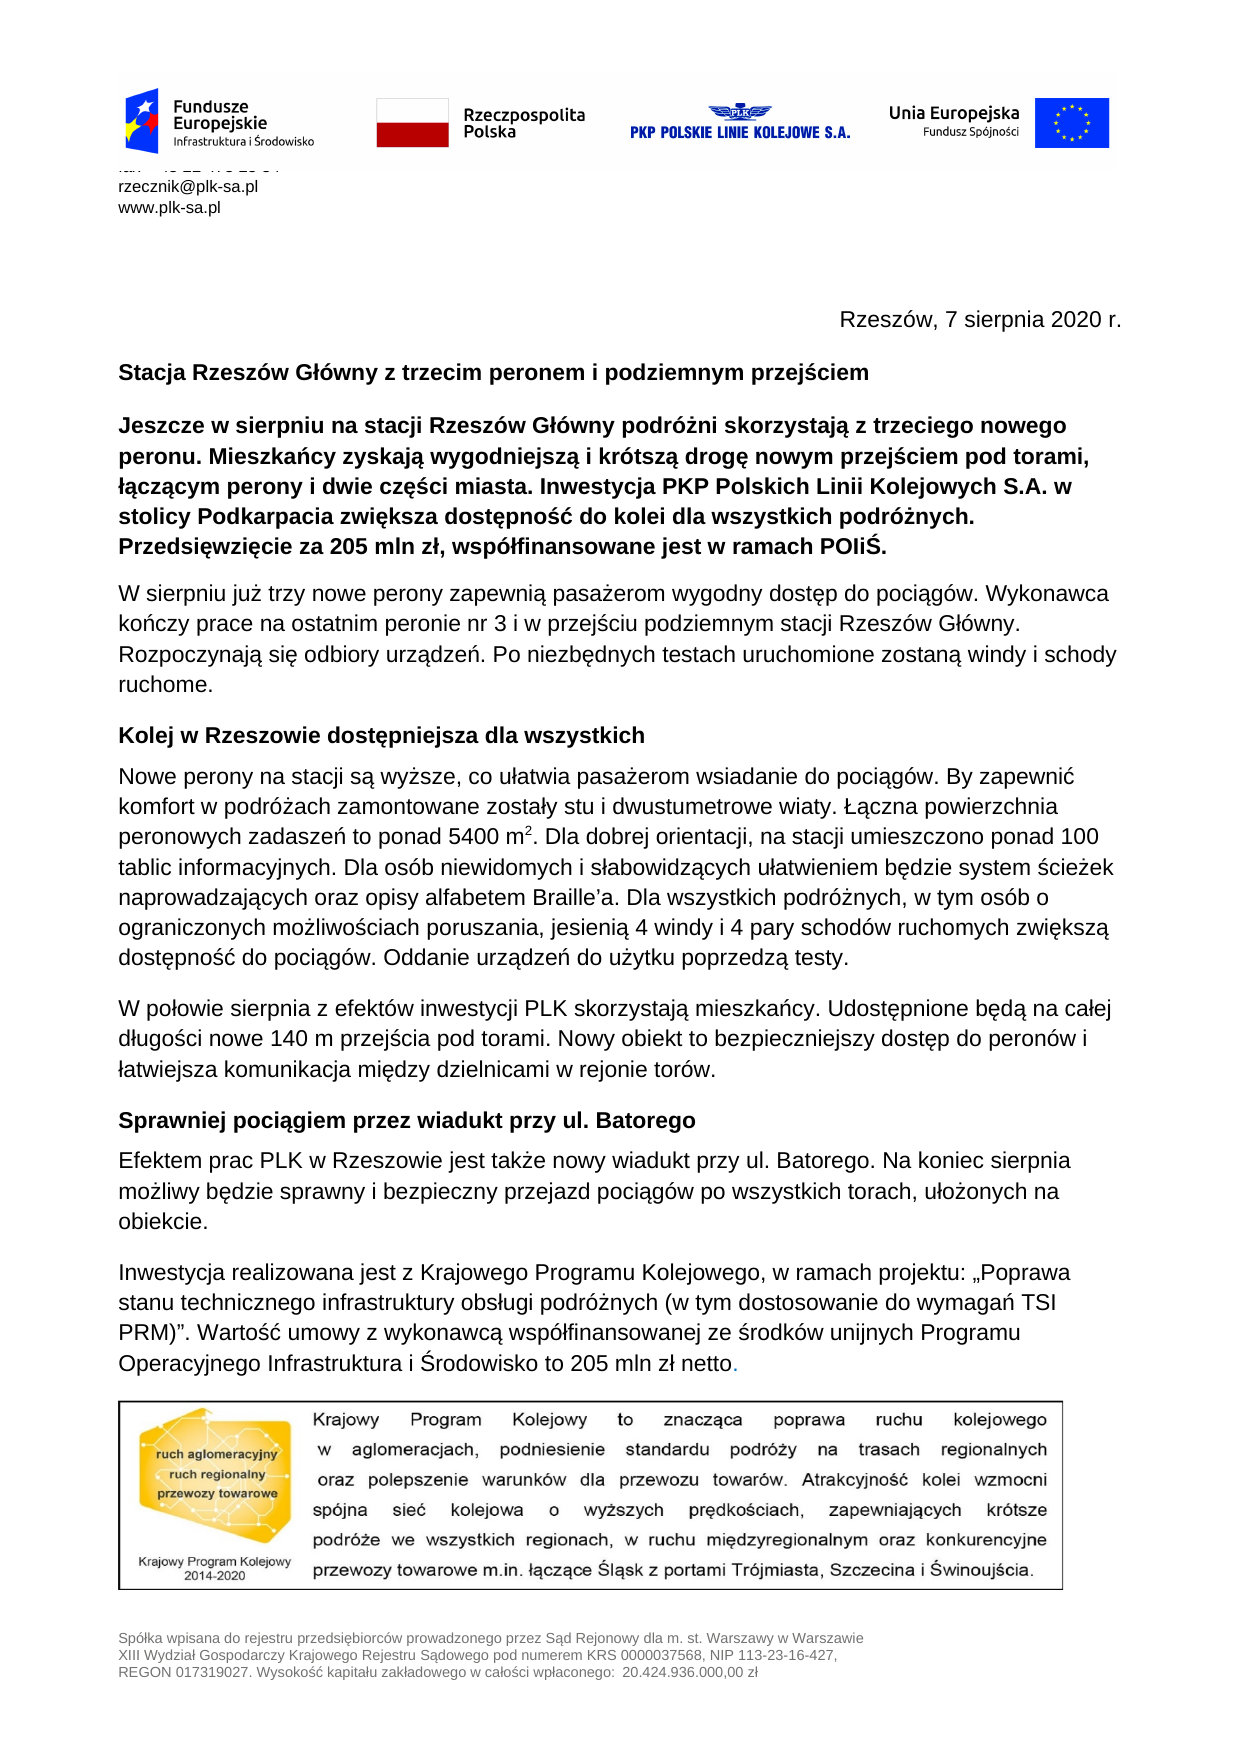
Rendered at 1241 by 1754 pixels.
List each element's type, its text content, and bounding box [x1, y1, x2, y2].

text Rzeszów, 7 sierpnia 2020 r. [118, 306, 1122, 332]
text Efektem prac PLK w Rzeszowie jest także nowy wiadukt przy ul. Batorego. Na koniec sierpnia możliwy będzie sprawny i bezpieczny przejazd pociągów po wszystkich torach, ułożonych na obiekcie. [118, 1147, 1122, 1234]
text Nowe perony na stacji są wyższe, co ułatwia pasażerom wsiadanie do pociągów. By zapewnić komfort w podróżach zamontowane zostały stu i dwustumetrowe wiaty. Łączna powierzchnia peronowych zadaszeń to ponad 5400 m2. Dla dobrej orientacji, na stacji umieszczono ponad 100 tablic informacyjnych. Dla osób niewidomych i słabowidzących ułatwieniem będzie system ścieżek naprowadzających oraz opisy alfabetem Braille’a. Dla wszystkich podróżnych, w tym osób o ograniczonych możliwościach poruszania, jesienią 4 windy i 4 pary schodów ruchomych zwiększą dostępność do pociągów. Oddanie urządzeń do użytku poprzedzą testy. [118, 763, 1122, 970]
text Inwestycja realizowana jest z Krajowego Programu Kolejowego, w ramach projektu: „Poprawa stanu technicznego infrastruktury obsługi podróżnych (w tym dostosowanie do wymagań TSI PRM)”. Wartość umowy z wykonawcą współfinansowanej ze środków unijnych Programu Operacyjnego Infrastruktura i Środowisko to 205 mln zł netto. [118, 1259, 1122, 1376]
text W połowie sierpnia z efektów inwestycji PLK skorzystają mieszkańcy. Udostępnione będą na całej długości nowe 140 m przejścia pod torami. Nowy obiekt to bezpieczniejszy dostęp do peronów i łatwiejsza komunikacja między dzielnicami w rejonie torów. [118, 995, 1122, 1082]
text W sierpniu już trzy nowe perony zapewnią pasażerom wygodny dostęp do pociągów. Wykonawca kończy prace na ostatnim peronie nr 3 i w przejściu podziemnym stacji Rzeszów Główny. Rozpoczynają się odbiory urządzeń. Po niezbędnych testach uruchomione zostaną windy i schody ruchome. [118, 580, 1122, 697]
subtitle Sprawniej pociągiem przez wiadukt przy ul. Batorego [118, 1107, 1122, 1133]
subtitle Kolej w Rzeszowie dostępniejsza dla wszystkich [118, 722, 1122, 748]
text Jeszcze w sierpniu na stacji Rzeszów Główny podróżni skorzystają z trzeciego nowego peronu. Mieszkańcy zyskają wygodniejszą i krótszą drogę nowym przejściem pod torami, łączącym perony i dwie części miasta. Inwestycja PKP Polskich Linii Kolejowych S.A. w stolicy Podkarpacia zwiększa dostępność do kolei dla wszystkich podróżnych. Przedsięwzięcie za 205 mln zł, współfinansowane jest w ramach POIiŚ. [118, 412, 1122, 560]
subtitle Stacja Rzeszów Główny z trzecim peronem i podziemnym przejściem [118, 359, 1122, 385]
picture [118, 73, 1118, 171]
picture [118, 1400, 1064, 1590]
